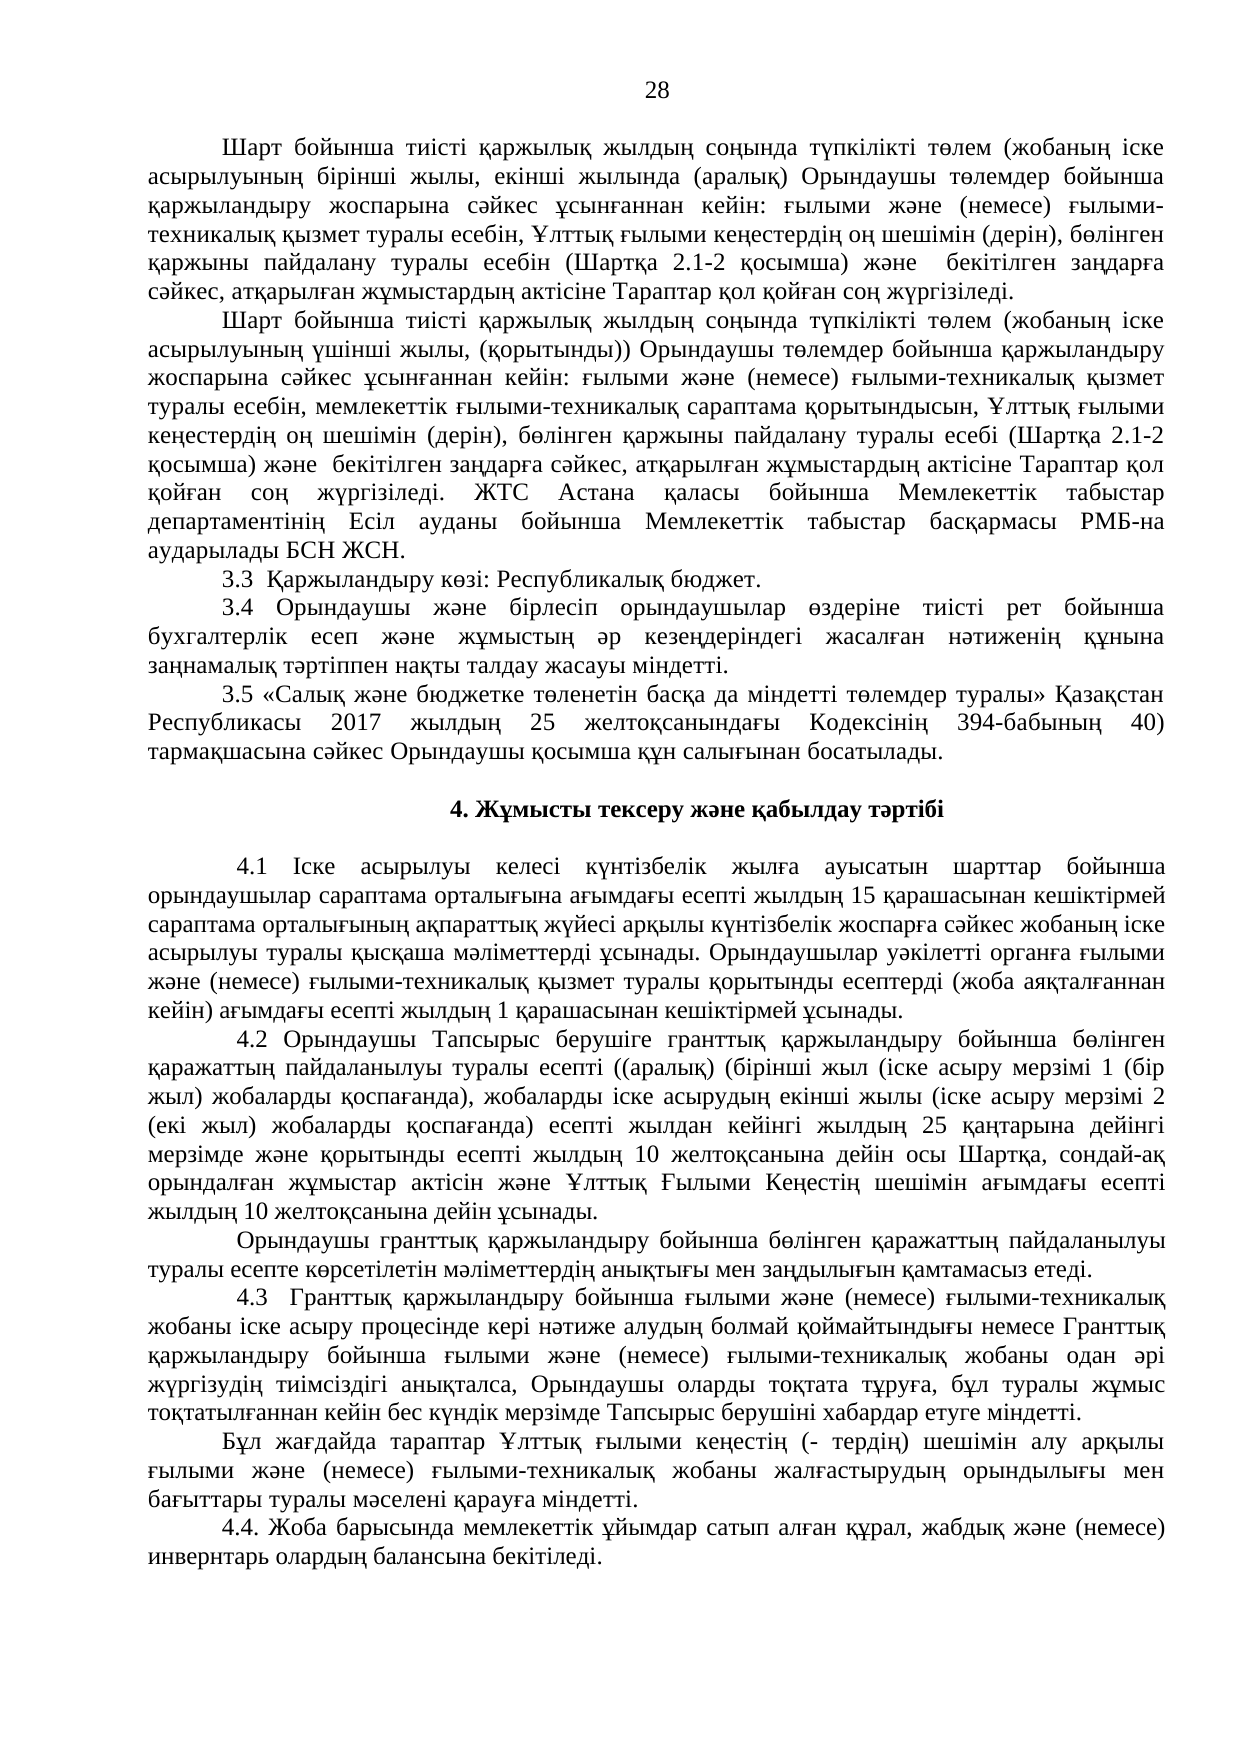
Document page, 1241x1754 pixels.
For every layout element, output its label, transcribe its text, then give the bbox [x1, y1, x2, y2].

text 3.5 «Салық және бюджетке төленетін басқа да міндетті төлемдер туралы» Қазақстан Республикасы 2017 жылдың 25 желтоқсанындағы Кодексінің 394-бабының 40) тармақшасына сәйкес Орындаушы қосымша құн салығынан босатылады. [148, 679, 1166, 765]
text 4.1 Іске асырылуы келесі күнтізбелік жылға ауысатын шарттар бойынша орындаушылар сараптама орталығына ағымдағы есепті жылдың 15 қарашасынан кешіктірмей сараптама орталығының ақпараттық жүйесі арқылы күнтізбелік жоспарға сәйкес жобаның іске асырылуы туралы қысқаша мәліметтерді ұсынады. Орындаушылар уәкілетті органға ғылыми және (немесе) ғылыми-техникалық қызмет туралы қорытынды есептерді (жоба аяқталғаннан кейін) ағымдағы есепті жылдың 1 қарашасынан кешіктірмей ұсынады. [148, 851, 1166, 1024]
text Орындаушы гранттық қаржыландыру бойынша бөлінген қаражаттың пайдаланылуы туралы есепте көрсетілетін мәліметтердің анықтығы мен заңдылығын қамтамасыз етеді. [148, 1225, 1166, 1282]
text 4.3 Гранттық қаржыландыру бойынша ғылыми және (немесе) ғылыми-техникалық жобаны іске асыру процесінде кері нәтиже алудың болмай қоймайтындығы немесе Гранттық қаржыландыру бойынша ғылыми және (немесе) ғылыми-техникалық жобаны одан әрі жүргізудің тиімсіздігі анықталса, Орындаушы оларды тоқтата тұруға, бұл туралы жұмыс тоқтатылғаннан кейін бес күндік мерзімде Тапсырыс берушіні хабардар етуге міндетті. [148, 1282, 1166, 1426]
text Шарт бойынша тиісті қаржылық жылдың соңында түпкілікті төлем (жобаның іске асырылуының бірінші жылы, екінші жылында (аралық) Орындаушы төлемдер бойынша қаржыландыру жоспарына сәйкес ұсынғаннан кейін: ғылыми және (немесе) ғылыми-техникалық қызмет туралы есебін, Ұлттық ғылыми кеңестердің оң шешімін (дерін), бөлінген қаржыны пайдалану туралы есебін (Шартқа 2.1-2 қосымша) және бекітілген заңдарға сәйкес, атқарылған жұмыстардың актісіне Тараптар қол қойған соң жүргізіледі. [148, 132, 1166, 305]
text 4. Жұмысты тексеру және қабылдау тәртібі [221, 794, 1166, 822]
text 3.3 Қаржыландыру көзі: Республикалық бюджет. [148, 564, 1166, 592]
text Шарт бойынша тиісті қаржылық жылдың соңында түпкілікті төлем (жобаның іске асырылуының үшінші жылы, (қорытынды)) Орындаушы төлемдер бойынша қаржыландыру жоспарына сәйкес ұсынғаннан кейін: ғылыми және (немесе) ғылыми-техникалық қызмет туралы есебін, мемлекеттік ғылыми-техникалық сараптама қорытындысын, Ұлттық ғылыми кеңестердің оң шешімін (дерін), бөлінген қаржыны пайдалану туралы есебі (Шартқа 2.1-2 қосымша) және бекітілген заңдарға сәйкес, атқарылған жұмыстардың актісіне Тараптар қол қойған соң жүргізіледі. ЖТС Астана қаласы бойынша Мемлекеттік табыстар департаментінің Есіл ауданы бойынша Мемлекеттік табыстар басқармасы РМБ-на аударылады БСН ЖСН. [148, 305, 1166, 564]
text 4.2 Орындаушы Тапсырыс берушіге гранттық қаржыландыру бойынша бөлінген қаражаттың пайдаланылуы туралы есепті ((аралық) (бірінші жыл (іске асыру мерзімі 1 (бір жыл) жобаларды қоспағанда), жобаларды іске асырудың екінші жылы (іске асыру мерзімі 2 (екі жыл) жобаларды қоспағанда) есепті жылдан кейінгі жылдың 25 қаңтарына дейінгі мерзімде және қорытынды есепті жылдың 10 желтоқсанына дейін осы Шартқа, сондай-ақ орындалған жұмыстар актісін және Ұлттық Ғылыми Кеңестің шешімін ағымдағы есепті жылдың 10 желтоқсанына дейін ұсынады. [148, 1024, 1166, 1225]
text 3.4 Орындаушы және бірлесіп орындаушылар өздеріне тиісті рет бойынша бухгалтерлік есеп және жұмыстың әр кезеңдеріндегі жасалған нәтиженің құнына заңнамалық тәртіппен нақты талдау жасауы міндетті. [148, 592, 1166, 679]
text Бұл жағдайда тараптар Ұлттық ғылыми кеңестің (- тердің) шешімін алу арқылы ғылыми және (немесе) ғылыми-техникалық жобаны жалғастырудың орындылығы мен бағыттары туралы мәселені қарауға міндетті. [148, 1426, 1166, 1512]
text 4.4. Жоба барысында мемлекеттік ұйымдар сатып алған құрал, жабдық және (немесе) инвернтарь олардың балансына бекітіледі. [148, 1512, 1166, 1570]
